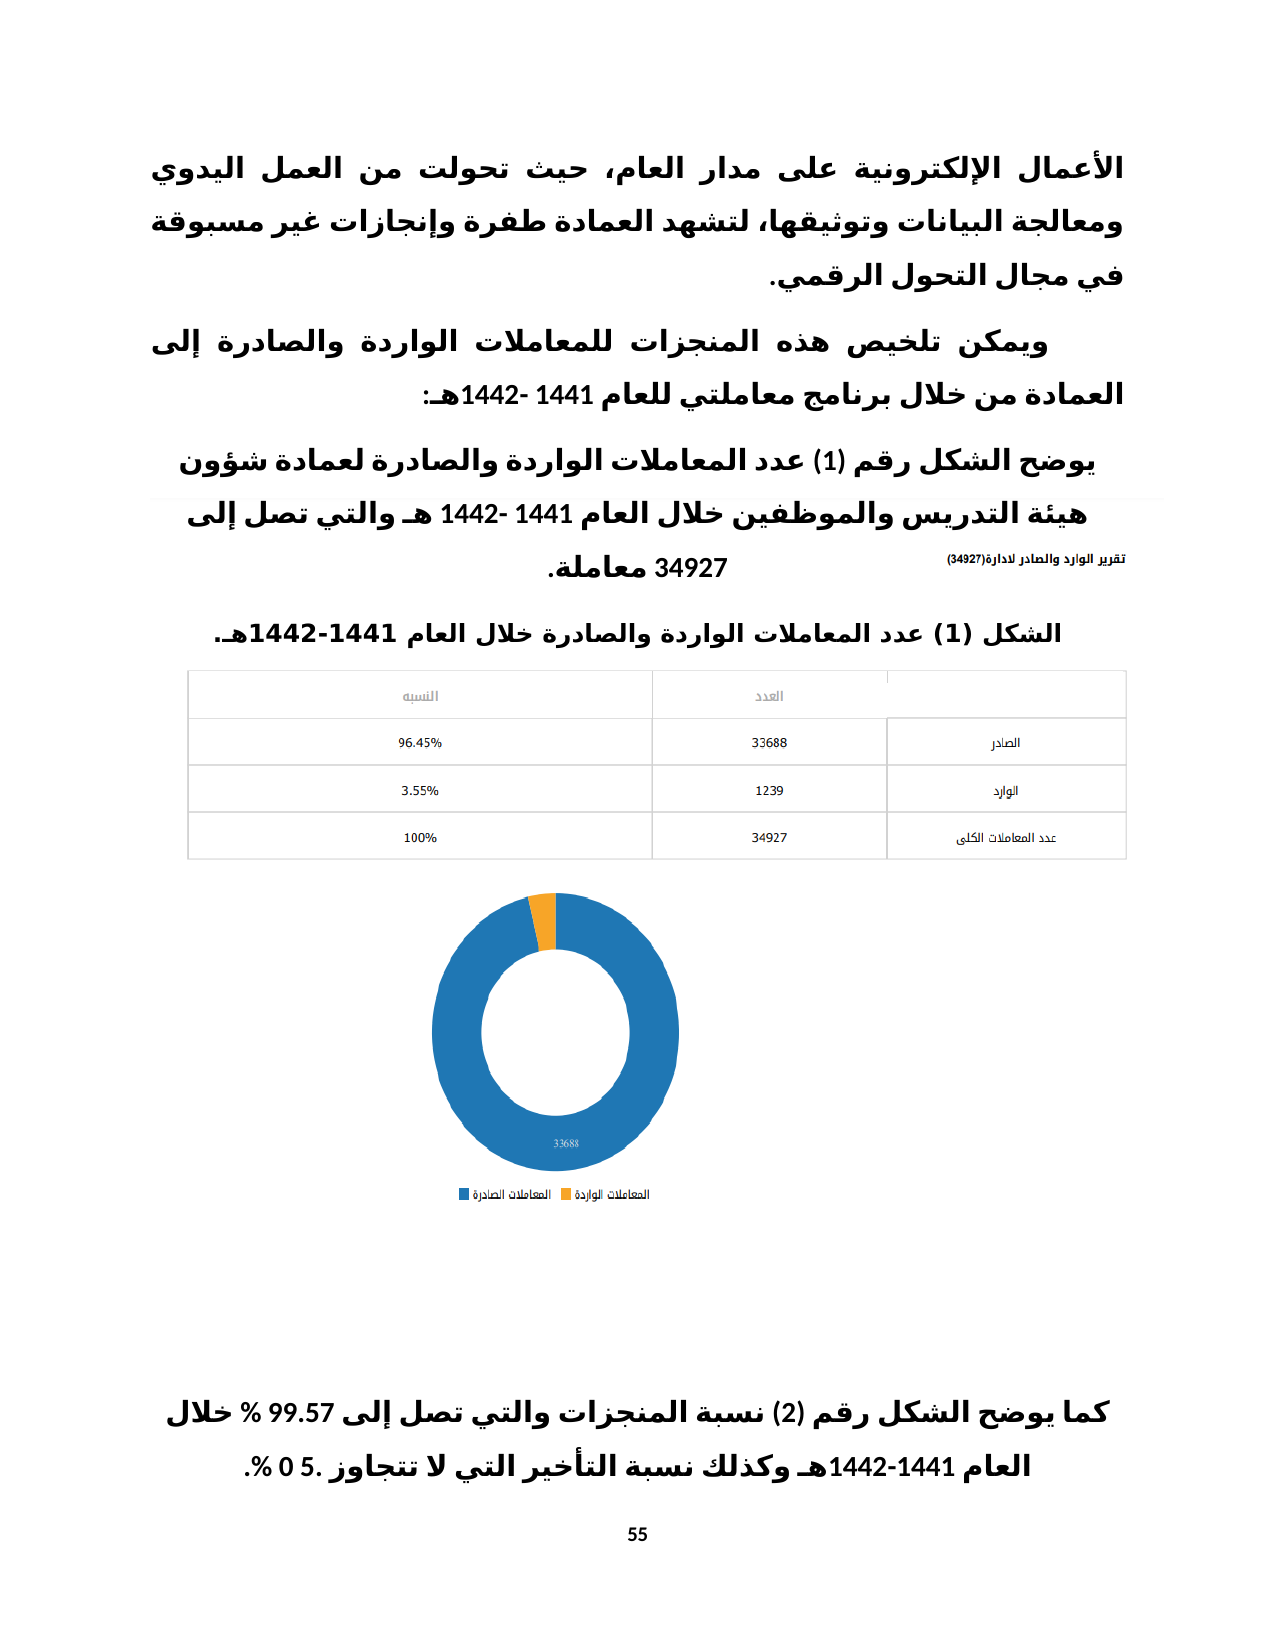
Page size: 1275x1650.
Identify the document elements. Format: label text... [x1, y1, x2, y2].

text ويمكن تلخيص هذه المنجزات للمعاملات الواردة والصادرة إلى العمادة من خلال برنامج معاملتي للعام 1441 -1442هـ: [150, 323, 1125, 412]
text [150, 150, 1125, 292]
text يوضح الشكل رقم (1) عدد المعاملات الواردة والصادرة لعمادة شؤون هيئة التدريس والموظفين خلال العام 1441 -1442 هـ والتي تصل إلى 34927 معاملة. [150, 442, 1125, 585]
picture [150, 498, 1164, 1224]
text كما يوضح الشكل رقم (2) نسبة المنجزات والتي تصل إلى 99.57 % خلال العام 1441-1442هـ وكذلك نسبة التأخير التي لا تتجاوز .5 0 %. [150, 1394, 1125, 1483]
text الشكل (1) عدد المعاملات الواردة والصادرة خلال العام 1441-1442هـ. [150, 619, 1125, 648]
